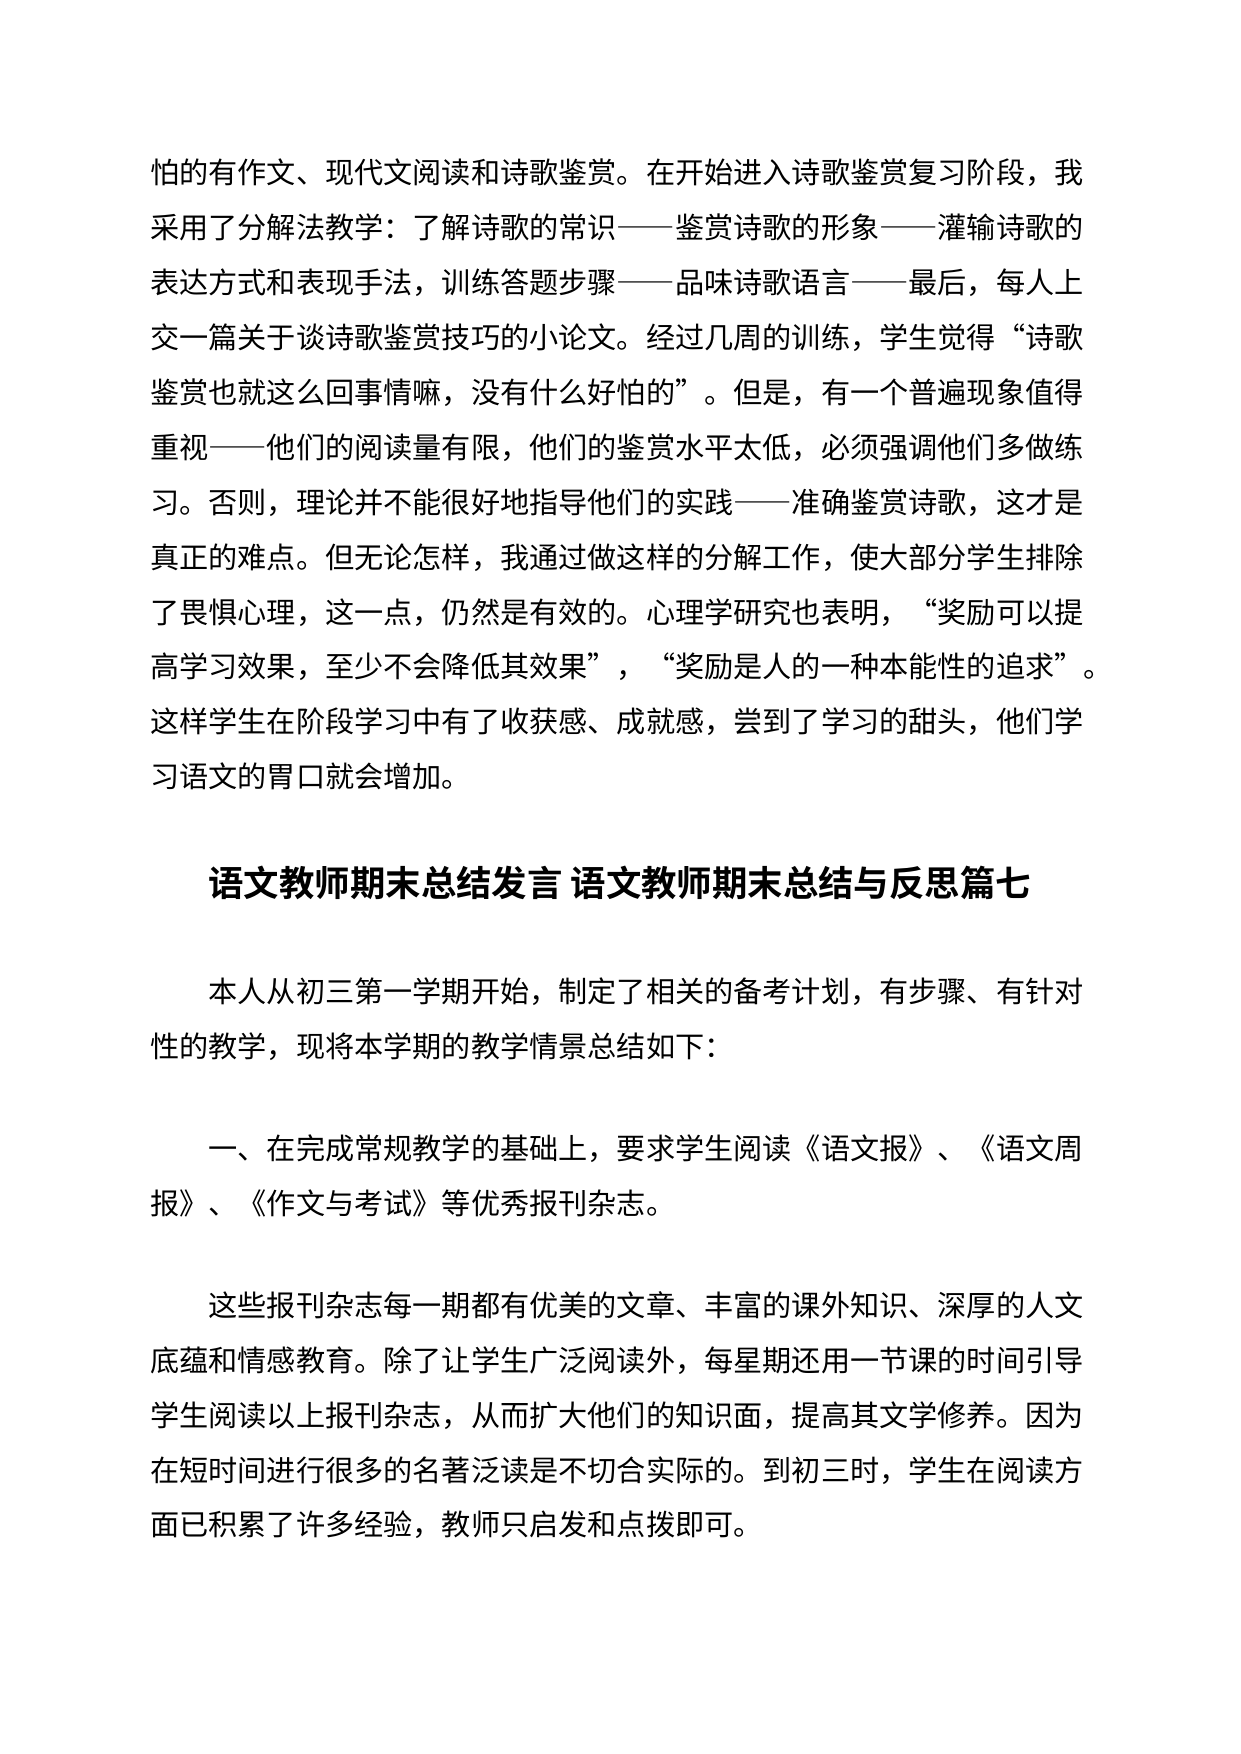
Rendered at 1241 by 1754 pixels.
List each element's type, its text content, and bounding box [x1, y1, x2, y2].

text 本人从初三第一学期开始，制定了相关的备考计划，有步骤、有针对性的教学，现将本学期的教学情景总结如下： [150, 969, 1090, 1066]
text 这些报刊杂志每一期都有优美的文章、丰富的课外知识、深厚的人文底蕴和情感教育。除了让学生广泛阅读外，每星期还用一节课的时间引导学生阅读以上报刊杂志，从而扩大他们的知识面，提高其文学修养。因为在短时间进行很多的名著泛读是不切合实际的。到初三时，学生在阅读方面已积累了许多经验，教师只启发和点拨即可。 [150, 1282, 1090, 1544]
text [150, 150, 1090, 796]
text 一、在完成常规教学的基础上，要求学生阅读《语文报》、《语文周报》、《作文与考试》等优秀报刊杂志。 [150, 1126, 1090, 1223]
text 语文教师期末总结发言 语文教师期末总结与反思篇七 [150, 856, 1090, 907]
